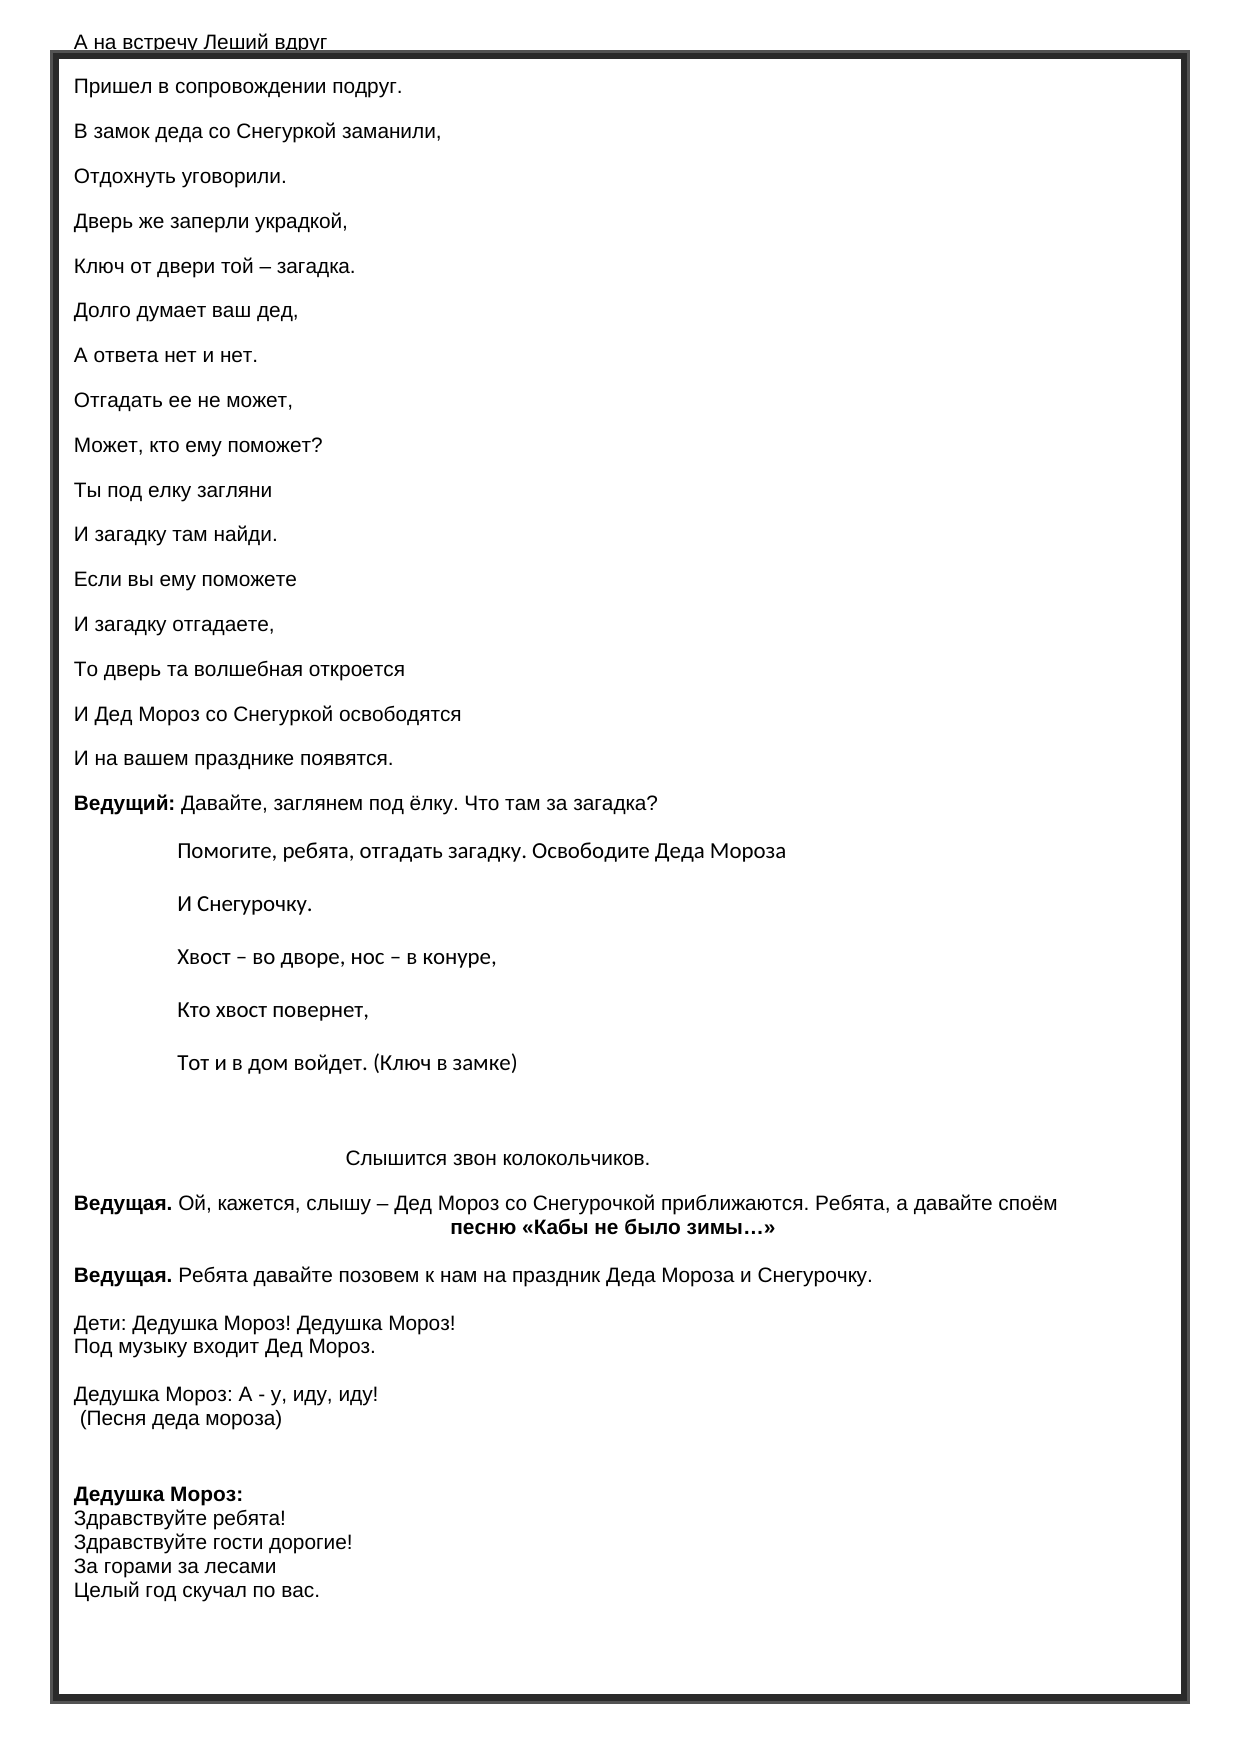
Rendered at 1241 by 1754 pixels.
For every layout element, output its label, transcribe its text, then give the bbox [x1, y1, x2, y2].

text Ведущая. Ребята давайте позовем к нам на праздник Деда Мороза и Снегурочку. [74, 1262, 1152, 1286]
text А на встречу Леший вдруг [74, 29, 1152, 50]
text Может, кто ему поможет? [74, 433, 1152, 457]
text Дверь же заперли украдкой, [74, 209, 1152, 233]
text То дверь та волшебная откроется [74, 657, 1152, 681]
text Дедушка Мороз: А - у, иду, иду! [74, 1358, 1152, 1406]
text Здравствуйте ребята! [74, 1506, 1152, 1530]
text И загадку отгадаете, [74, 612, 1152, 636]
text Если вы ему поможете [74, 567, 1152, 591]
text Хвост – во дворе, нос – в конуре, [177, 942, 1152, 970]
text В замок деда со Снегуркой заманили, [74, 119, 1152, 143]
text Слышится звон колокольчиков. [74, 1146, 1152, 1170]
text Здравствуйте гости дорогие! За горами за лесами Целый год скучал по вас. [74, 1530, 1152, 1630]
text Помогите, ребята, отгадать загадку. Освободите Деда Мороза [177, 836, 1152, 864]
text Под музыку входит Дед Мороз. [74, 1334, 1152, 1358]
text Тот и в дом войдет. (Ключ в замке) [177, 1048, 1152, 1076]
text Дедушка Мороз: [74, 1458, 1152, 1506]
text Отгадать ее не может, [74, 388, 1152, 412]
text И Дед Мороз со Снегуркой освободятся [74, 701, 1152, 725]
text Отдохнуть уговорили. [74, 164, 1152, 188]
text (Песня деда мороза) [74, 1406, 1152, 1458]
text Ты под елку загляни [74, 477, 1152, 501]
text И загадку там найди. [74, 522, 1152, 546]
text Ключ от двери той – загадка. [74, 253, 1152, 277]
text Пришел в сопровождении подруг. [74, 74, 1152, 98]
text Кто хвост повернет, [177, 995, 1152, 1023]
text И на вашем празднике появятся. [74, 746, 1152, 770]
text Долго думает ваш дед, [74, 298, 1152, 322]
text песню «Кабы не было зимы…» [74, 1214, 1152, 1238]
text А ответа нет и нет. [74, 343, 1152, 367]
text Ведущий: Давайте, заглянем под ёлку. Что там за загадка? [74, 791, 1152, 815]
text Ведущая. Ой, кажется, слышу – Дед Мороз со Снегурочкой приближаются. Ребята, а давайте споём [74, 1191, 1152, 1214]
text Дети: Дедушка Мороз! Дедушка Мороз! [74, 1286, 1152, 1334]
text И Снегурочку. [177, 889, 1152, 917]
